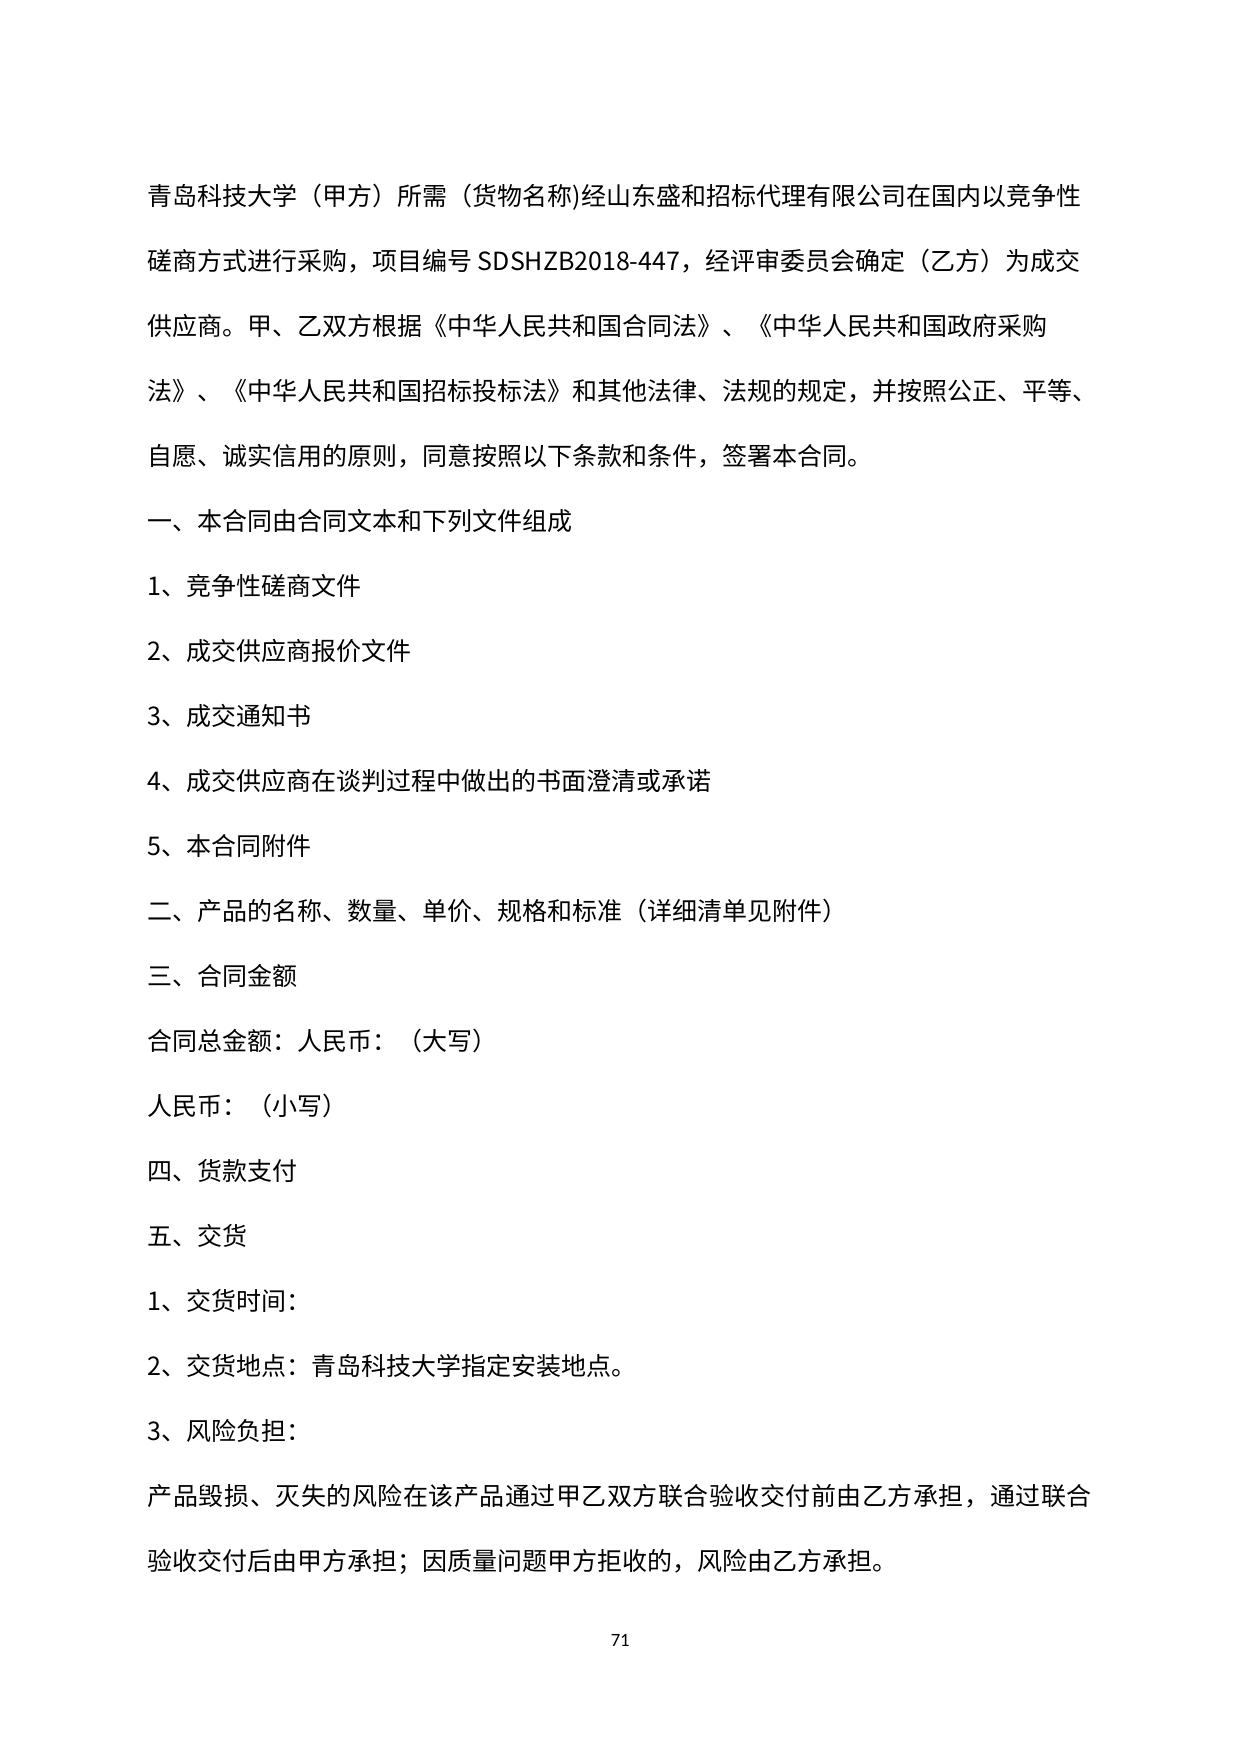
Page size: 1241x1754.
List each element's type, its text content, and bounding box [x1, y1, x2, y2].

text 青岛科技大学（甲方）所需（货物名称)经山东盛和招标代理有限公司在国内以竞争性磋商方式进行采购，项目编号SDSHZB2018-447，经评审委员会确定（乙方）为成交供应商。甲、乙双方根据《中华人民共和国合同法》、《中华人民共和国政府采购法》、《中华人民共和国招标投标法》和其他法律、法规的规定，并按照公正、平等、自愿、诚实信用的原则，同意按照以下条款和条件，签署本合同。 [148, 162, 1092, 487]
text 3、风险负担： [148, 1397, 1092, 1462]
text 2、成交供应商报价文件 [148, 617, 1092, 682]
text 4、成交供应商在谈判过程中做出的书面澄清或承诺 [148, 747, 1092, 812]
text 人民币：（小写） [148, 1072, 1092, 1137]
text 2、交货地点：青岛科技大学指定安装地点。 [148, 1332, 1092, 1397]
text 5、本合同附件 [148, 812, 1092, 877]
text 一、本合同由合同文本和下列文件组成 [148, 487, 1092, 552]
text 1、竞争性磋商文件 [148, 552, 1092, 617]
text 二、产品的名称、数量、单价、规格和标准（详细清单见附件） [148, 877, 1092, 942]
text 合同总金额：人民币：（大写） [148, 1007, 1092, 1072]
text 四、货款支付 [148, 1137, 1092, 1202]
text 3、成交通知书 [148, 682, 1092, 747]
text 五、交货 [148, 1202, 1092, 1267]
text 三、合同金额 [148, 942, 1092, 1007]
text 产品毁损、灭失的风险在该产品通过甲乙双方联合验收交付前由乙方承担，通过联合验收交付后由甲方承担；因质量问题甲方拒收的，风险由乙方承担。 [148, 1462, 1092, 1592]
text 1、交货时间： [148, 1267, 1092, 1332]
